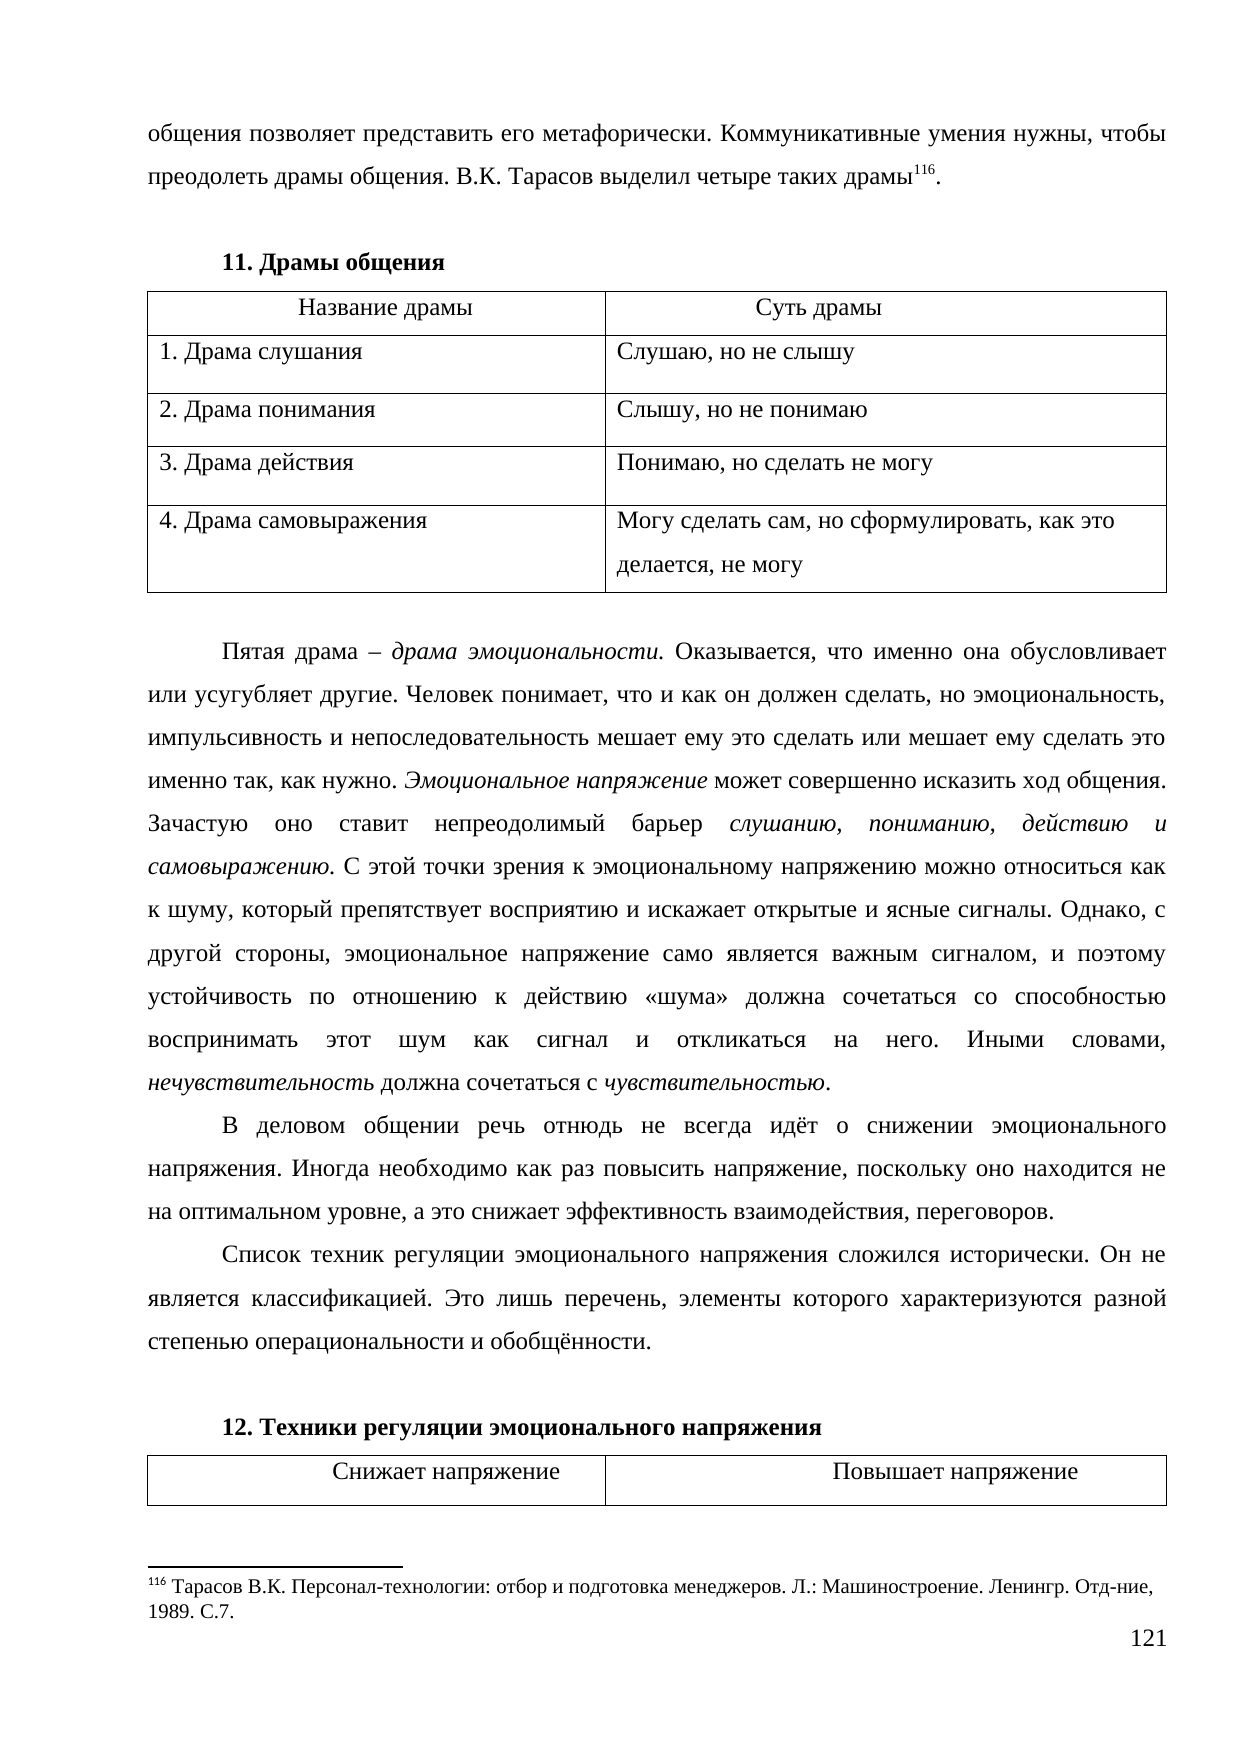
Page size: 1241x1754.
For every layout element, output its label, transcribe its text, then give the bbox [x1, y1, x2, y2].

table_cell Слышу, но не понимаю [606, 394, 1166, 446]
table_cell 4. Драма самовыражения [148, 506, 605, 592]
table_cell Понимаю, но сделать не могу [606, 447, 1166, 504]
table_cell 2. Драма понимания [148, 394, 605, 446]
table_cell Могу сделать сам, но сформулировать, как это делается, не могу [606, 506, 1166, 592]
text Список техник регуляции эмоционального напряжения сложился исторически. Он не является классификацией. Это лишь перечень, элементы которого характеризуются разной степенью операциональности и обобщённости. [148, 1239, 1167, 1354]
text 11. Драмы общения [148, 247, 1167, 276]
table_cell 1. Драма слушания [148, 336, 605, 393]
table_header Название драмы [148, 292, 605, 335]
table_header Повышает напряжение [606, 1456, 1166, 1505]
text Пятая драма – драма эмоциональности. Оказывается, что именно она обусловливает или усугубляет другие. Человек понимает, что и как он должен сделать, но эмоциональность, импульсивность и непоследовательность мешает ему это сделать или мешает ему сделать это именно так, как нужно. Эмоциональное напряжение может совершенно исказить ход общения. Зачастую оно ставит непреодолимый барьер слушанию, пониманию, действию и самовыражению. С этой точки зрения к эмоциональному напряжению можно относиться как к шуму, который препятствует восприятию и искажает открытые и ясные сигналы. Однако, с другой стороны, эмоциональное напряжение само является важным сигналом, и поэтому устойчивость по отношению к действию «шума» должна сочетаться со способностью воспринимать этот шум как сигнал и откликаться на него. Иными словами, нечувствительность должна сочетаться с чувствительностью. [148, 636, 1167, 1096]
table_cell 3. Драма действия [148, 447, 605, 504]
table_cell Слушаю, но не слышу [606, 336, 1166, 393]
table_header Снижает напряжение [148, 1456, 605, 1505]
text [148, 118, 1167, 190]
text 12. Техники регуляции эмоционального напряжения [148, 1412, 1167, 1441]
text В деловом общении речь отнюдь не всегда идёт о снижении эмоционального напряжения. Иногда необходимо как раз повысить напряжение, поскольку оно находится не на оптимальном уровне, а это снижает эффективность взаимодействия, переговоров. [148, 1110, 1167, 1225]
table_header Суть драмы [606, 292, 1166, 335]
